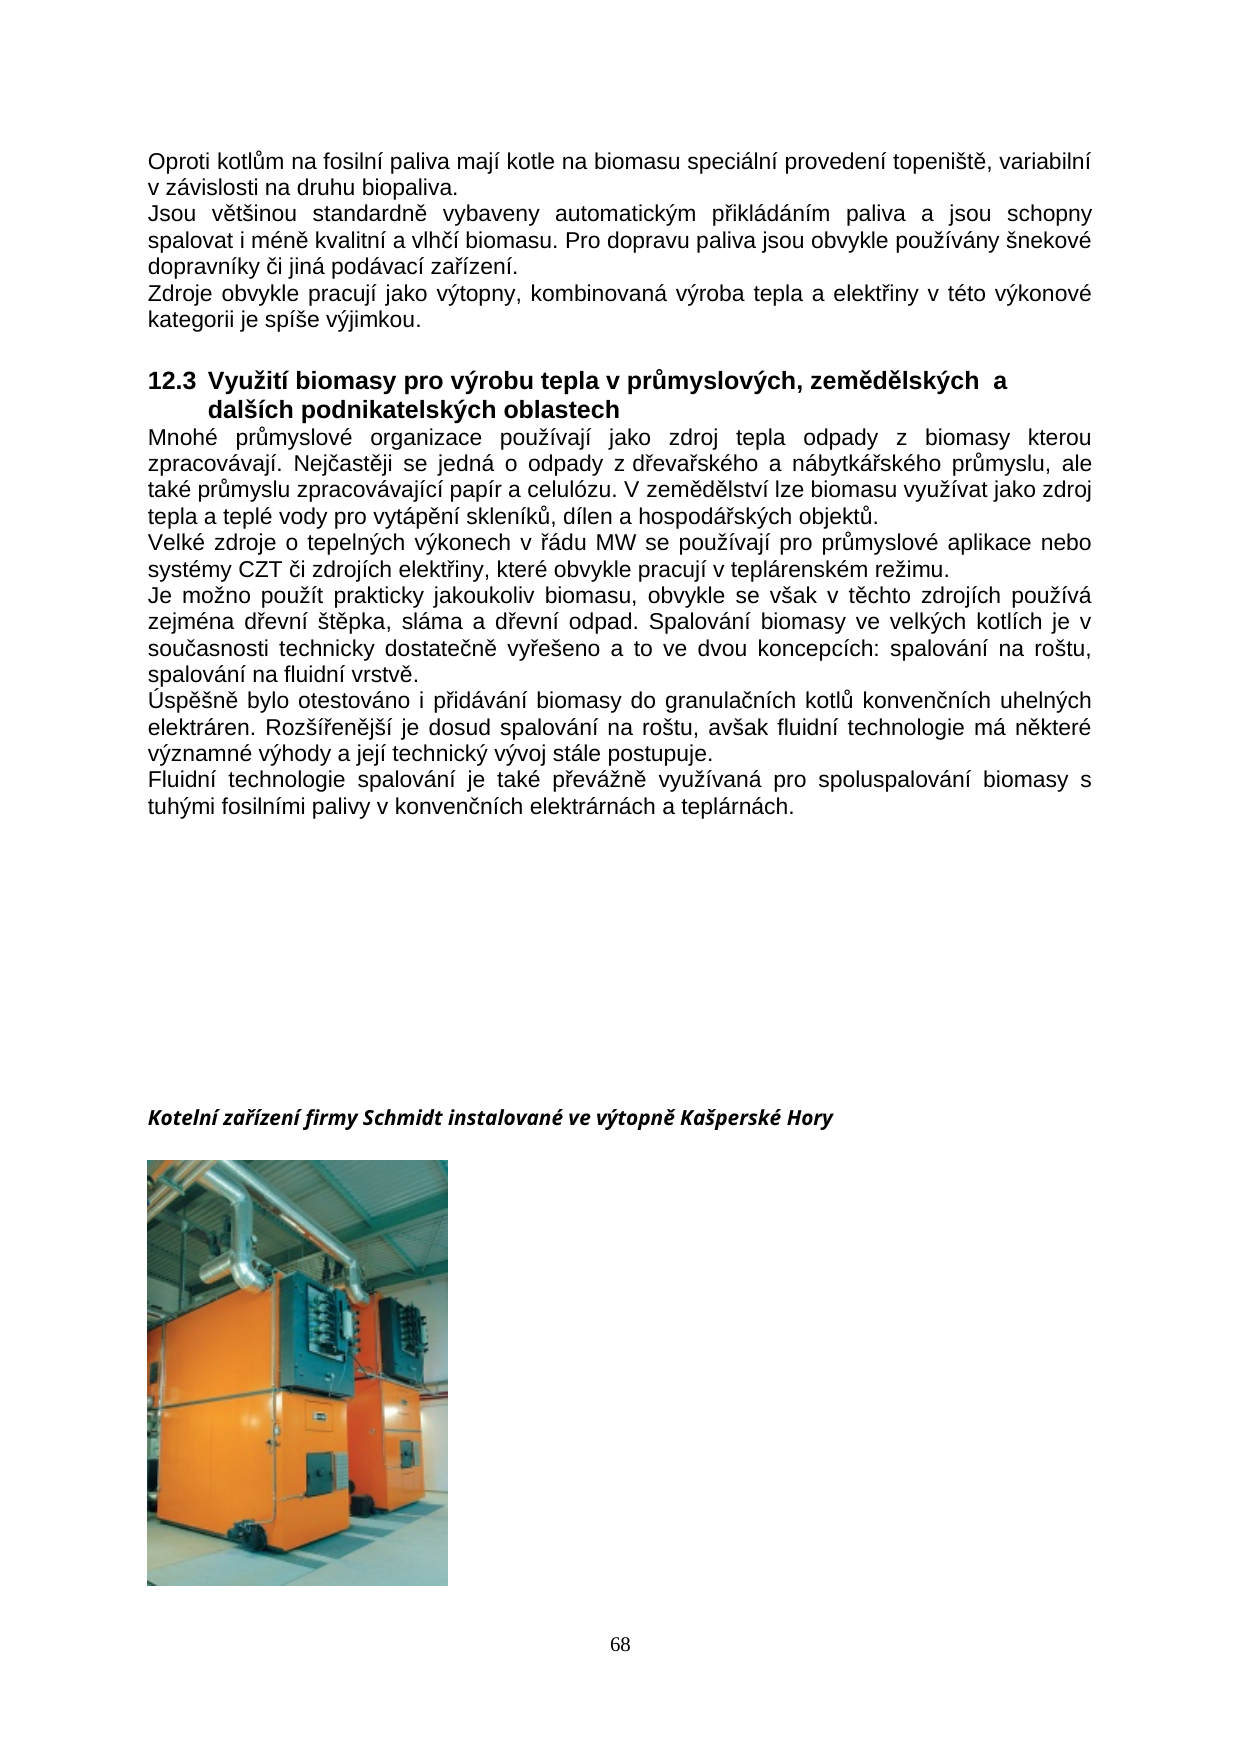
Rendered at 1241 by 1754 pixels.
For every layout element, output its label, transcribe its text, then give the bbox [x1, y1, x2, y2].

text Je možno použít prakticky jakoukoliv biomasu, obvykle se však v těchto zdrojích používá zejména dřevní štěpka, sláma a dřevní odpad. Spalování biomasy ve velkých kotlích je v současnosti technicky dostatečně vyřešeno a to ve dvou koncepcích: spalování na roštu, spalování na fluidní vrstvě. [148, 582, 1092, 687]
text Velké zdroje o tepelných výkonech v řádu MW se používají pro průmyslové aplikace nebo systémy CZT či zdrojích elektřiny, které obvykle pracují v teplárenském režimu. [148, 529, 1092, 582]
text Mnohé průmyslové organizace používají jako zdroj tepla odpady z biomasy kterou zpracovávají. Nejčastěji se jedná o odpady z dřevařského a nábytkářského průmyslu, ale také průmyslu zpracovávající papír a celulózu. V zemědělství lze biomasu využívat jako zdroj tepla a teplé vody pro vytápění skleníků, dílen a hospodářských objektů. [148, 424, 1092, 529]
text Kotelní zařízení firmy Schmidt instalované ve výtopně Kašperské Hory [148, 1103, 1092, 1132]
picture [147, 1160, 448, 1586]
text Oproti kotlům na fosilní paliva mají kotle na biomasu speciální provedení topeniště, variabilní v závislosti na druhu biopaliva. [148, 148, 1092, 200]
text Úspěšně bylo otestováno i přidávání biomasy do granulačních kotlů konvenčních uhelných elektráren. Rozšířenější je dosud spalování na roštu, avšak fluidní technologie má některé významné výhody a její technický vývoj stále postupuje. [148, 687, 1092, 766]
text Jsou většinou standardně vybaveny automatickým přikládáním paliva a jsou schopny spalovat i méně kvalitní a vlhčí biomasu. Pro dopravu paliva jsou obvykle používány šnekové dopravníky či jiná podávací zařízení. [148, 200, 1092, 279]
subtitle Využití biomasy pro výrobu tepla v průmyslových, zemědělských a dalších podnikatelských oblastech [148, 366, 1092, 424]
text Fluidní technologie spalování je také převážně využívaná pro spoluspalování biomasy s tuhými fosilními palivy v konvenčních elektrárnách a teplárnách. [148, 766, 1092, 819]
text Zdroje obvykle pracují jako výtopny, kombinovaná výroba tepla a elektřiny v této výkonové kategorii je spíše výjimkou. [148, 279, 1092, 332]
